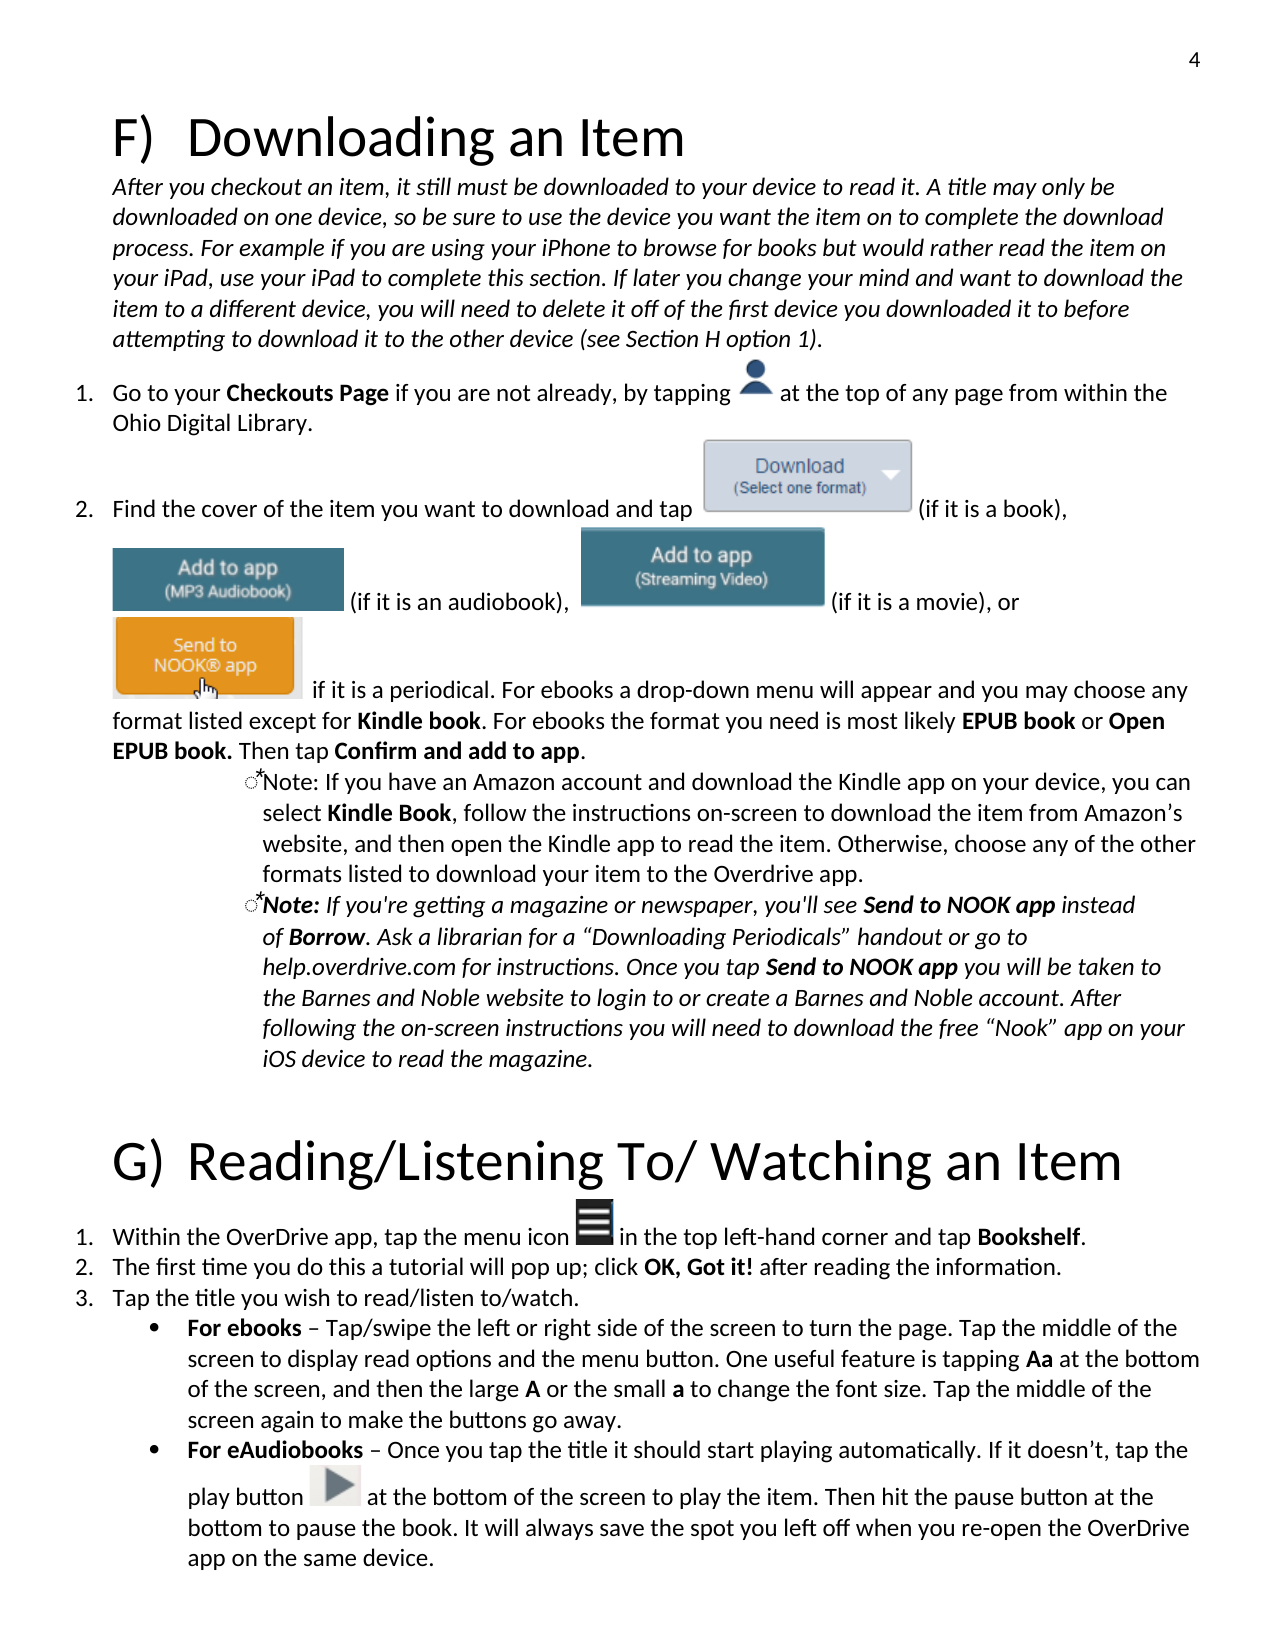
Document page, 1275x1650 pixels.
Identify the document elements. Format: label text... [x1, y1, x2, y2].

list Note: If you're getting a magazine or newspaper, you'll see Send to NOOK app instead of Borrow. Ask a librarian for a “Downloading Periodicals” handout or go to help.overdrive.com for instructions. Once you tap Send to NOOK app you will be taken to the Barnes and Noble website to login to or create a Barnes and Noble account. After following the on-screen instructions you will need to download the free “Nook” app on your iOS device to read the magazine. [244, 889, 1200, 1073]
picture [581, 523, 825, 611]
list After you checkout an item, it still must be downloaded to your device to read it. A title may only be downloaded on one device, so be sure to use the device you want the item on to complete the download process. For example if you are using your iPhone to browse for books but would rather read the item on your iPad, use your iPad to complete this section. If later you change your mind and want to download the item to a different device, you will need to delete it off of the first device you downloaded it to before attempting to download it to the other device (see Section H option 1). [112, 171, 1200, 354]
picture [112, 617, 307, 699]
picture [698, 437, 918, 518]
list Go to your Checkouts Page if you are not already, by tapping at the top of any page from within the Ohio Digital Library. [75, 354, 1200, 438]
picture [736, 354, 780, 401]
list For ebooks – Tap/swipe the left or right side of the screen to turn the page. Tap the middle of the screen to display read options and the menu button. One useful feature is tapping Aa at the bottom of the screen, and then the large A or the small a to change the font size. Tap the middle of the screen again to make the buttons go away. [150, 1312, 1200, 1434]
list Downloading an Item [112, 101, 1200, 171]
list For eAudiobooks – Once you tap the title it should start playing automatically. If it doesn’t, tap the play button at the bottom of the screen to play the item. Then hit the pause button at the bottom to pause the book. It will always save the spot you left off when you re-open the OverDrive app on the same device. [150, 1434, 1200, 1573]
picture [309, 1465, 362, 1506]
picture [112, 548, 344, 611]
list Note: If you have an Amazon account and download the Kindle app on your device, you can select Kindle Book, follow the instructions on-screen to download the item from Amazon’s website, and then open the Kindle app to read the item. Otherwise, choose any of the other formats listed to download your item to the Overdrive app. [244, 766, 1200, 889]
list Find the cover of the item you want to download and tap (if it is a book), (if it is an audiobook), (if it is a movie), or if it is a periodical. For ebooks a drop-down menu will appear and you may choose any format listed except for Kindle book. For ebooks the format you need is most likely EPUB book or Open EPUB book. Then tap Confirm and add to app. [75, 438, 1200, 766]
picture [575, 1199, 614, 1245]
list The first time you do this a tutorial will pop up; click OK, Got it! after reading the information. [75, 1251, 1200, 1282]
list Within the OverDrive app, tap the menu icon in the top left-hand corner and tap Bookshelf. [75, 1200, 1200, 1251]
subtitle Reading/Listening To/ Watching an Item [112, 1125, 1200, 1195]
list Tap the title you wish to read/listen to/watch. [75, 1282, 1200, 1312]
